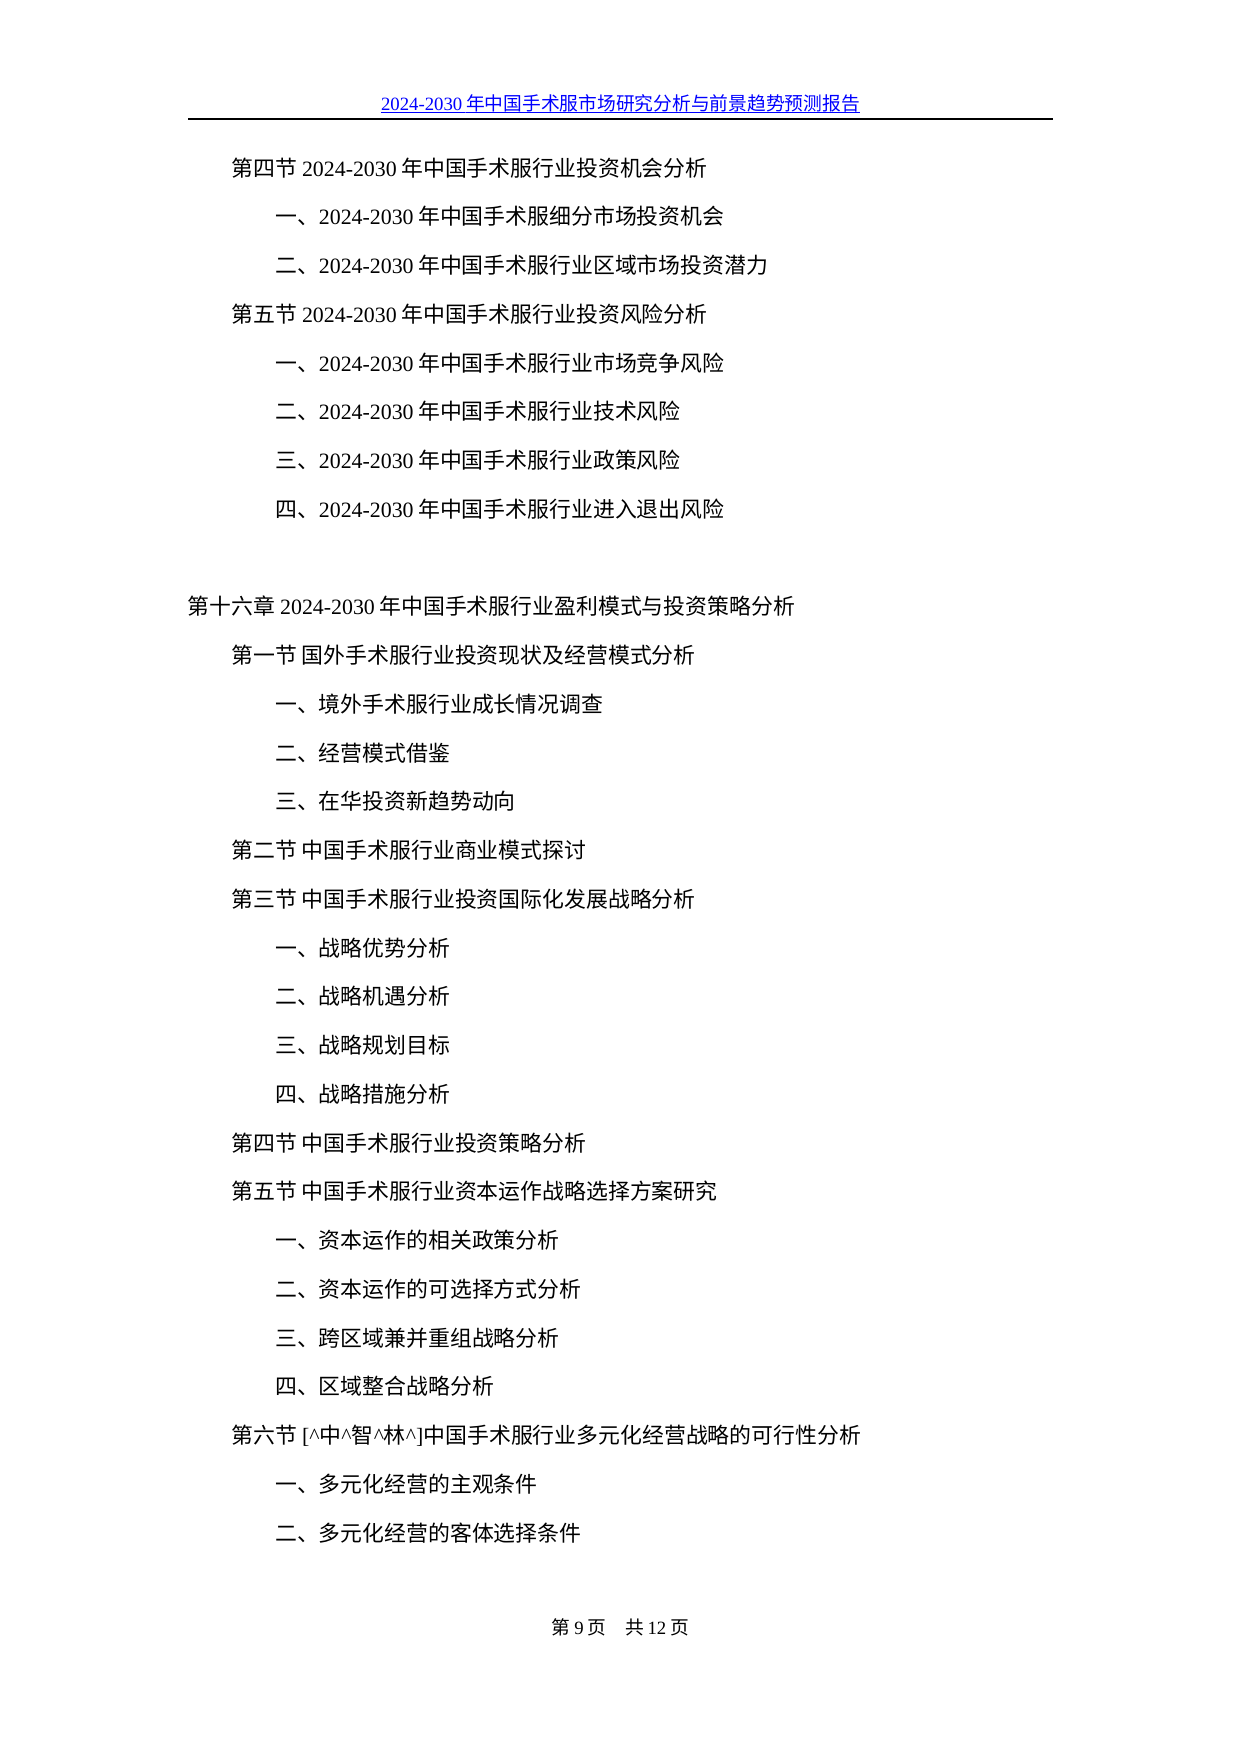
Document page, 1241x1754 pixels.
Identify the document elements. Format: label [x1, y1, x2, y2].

text [187, 150, 1053, 1548]
